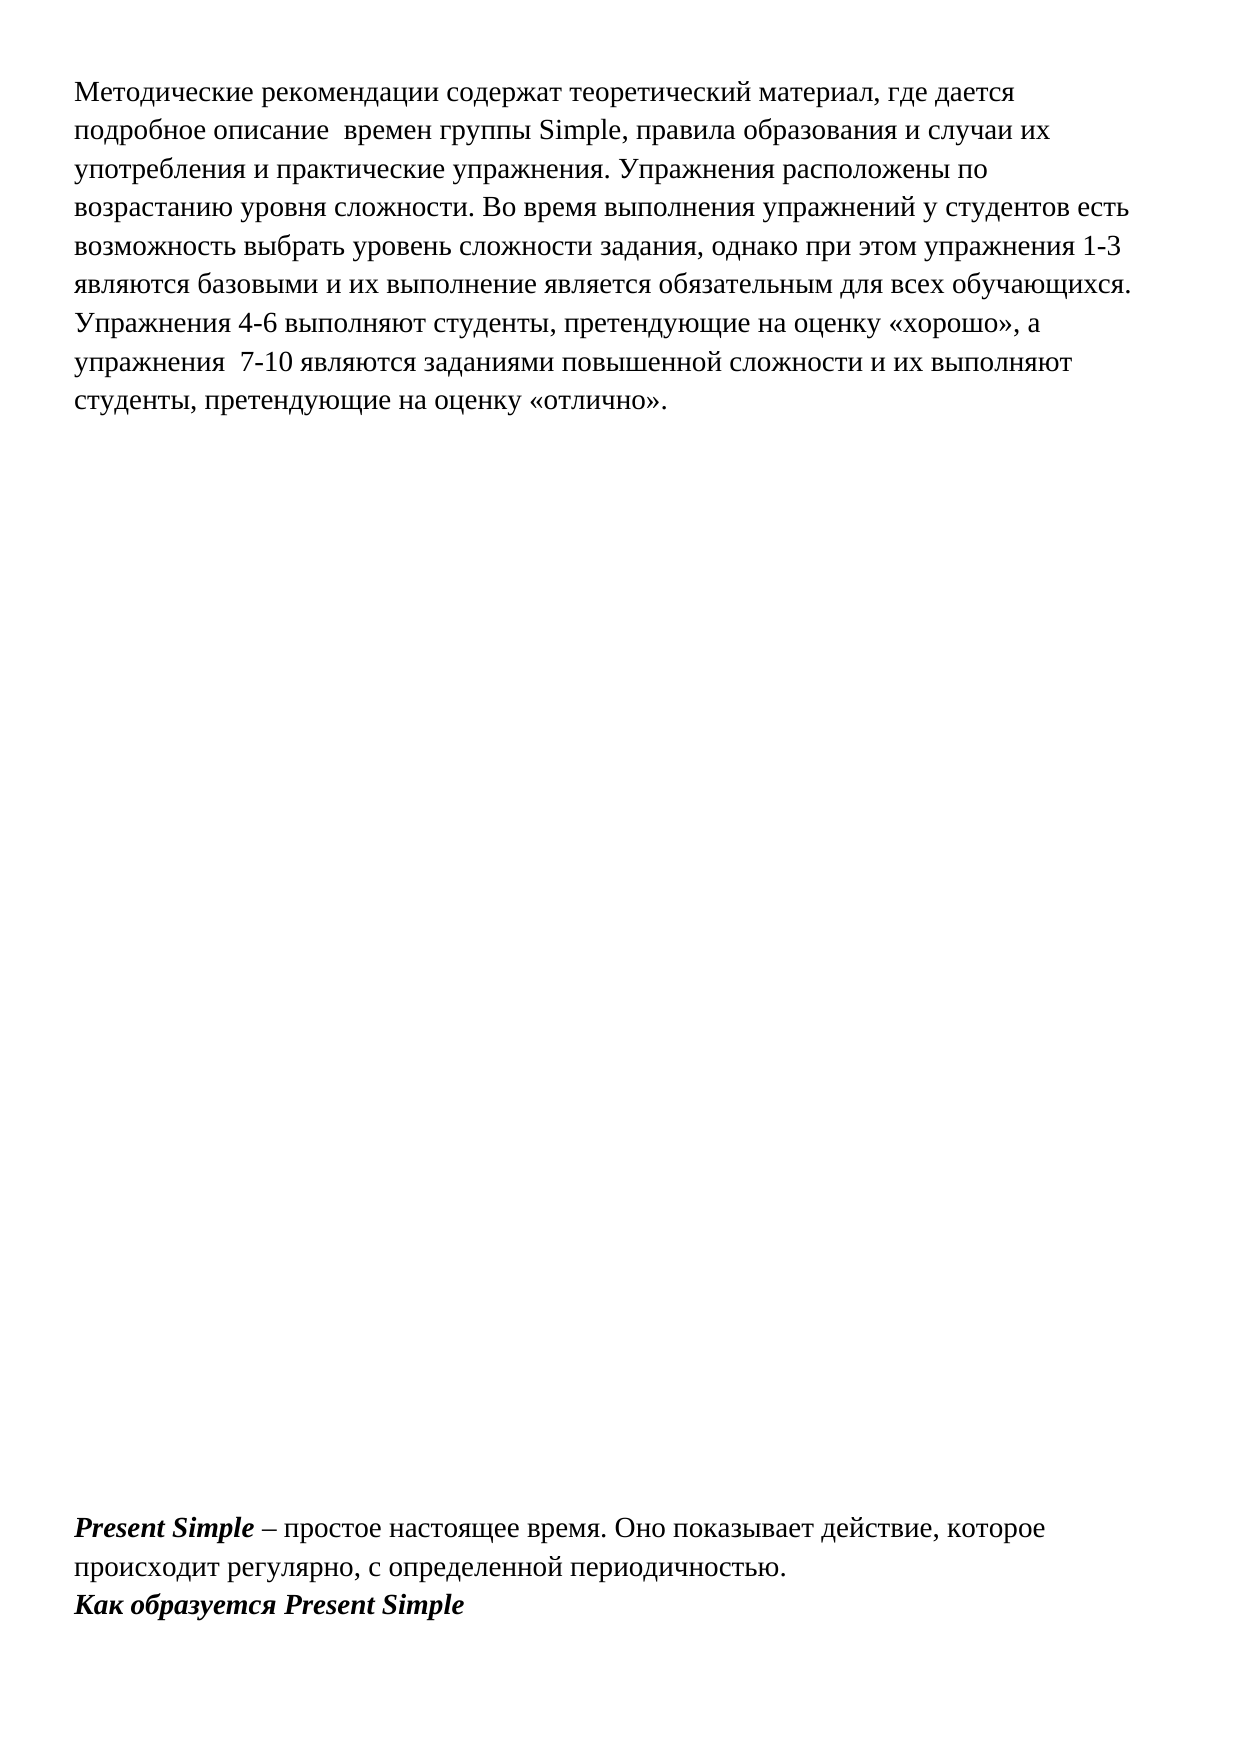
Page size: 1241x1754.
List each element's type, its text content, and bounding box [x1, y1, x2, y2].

text Методические рекомендации содержат теоретический материал, где дается подробное описание времен группы Simple, правила образования и случаи их употребления и практические упражнения. Упражнения расположены по возрастанию уровня сложности. Во время выполнения упражнений у студентов есть возможность выбрать уровень сложности задания, однако при этом упражнения 1-3 являются базовыми и их выполнение является обязательным для всех обучающихся. Упражнения 4-6 выполняют студенты, претендующие на оценку «хорошо», а упражнения 7-10 являются заданиями повышенной сложности и их выполняют студенты, претендующие на оценку «отлично». [74, 74, 1152, 416]
text Present Simple – простое настоящее время. Оно показывает действие, которое происходит регулярно, с определенной периодичностью. [74, 1510, 1152, 1582]
text Как образуется Present Simple [74, 1587, 1152, 1621]
